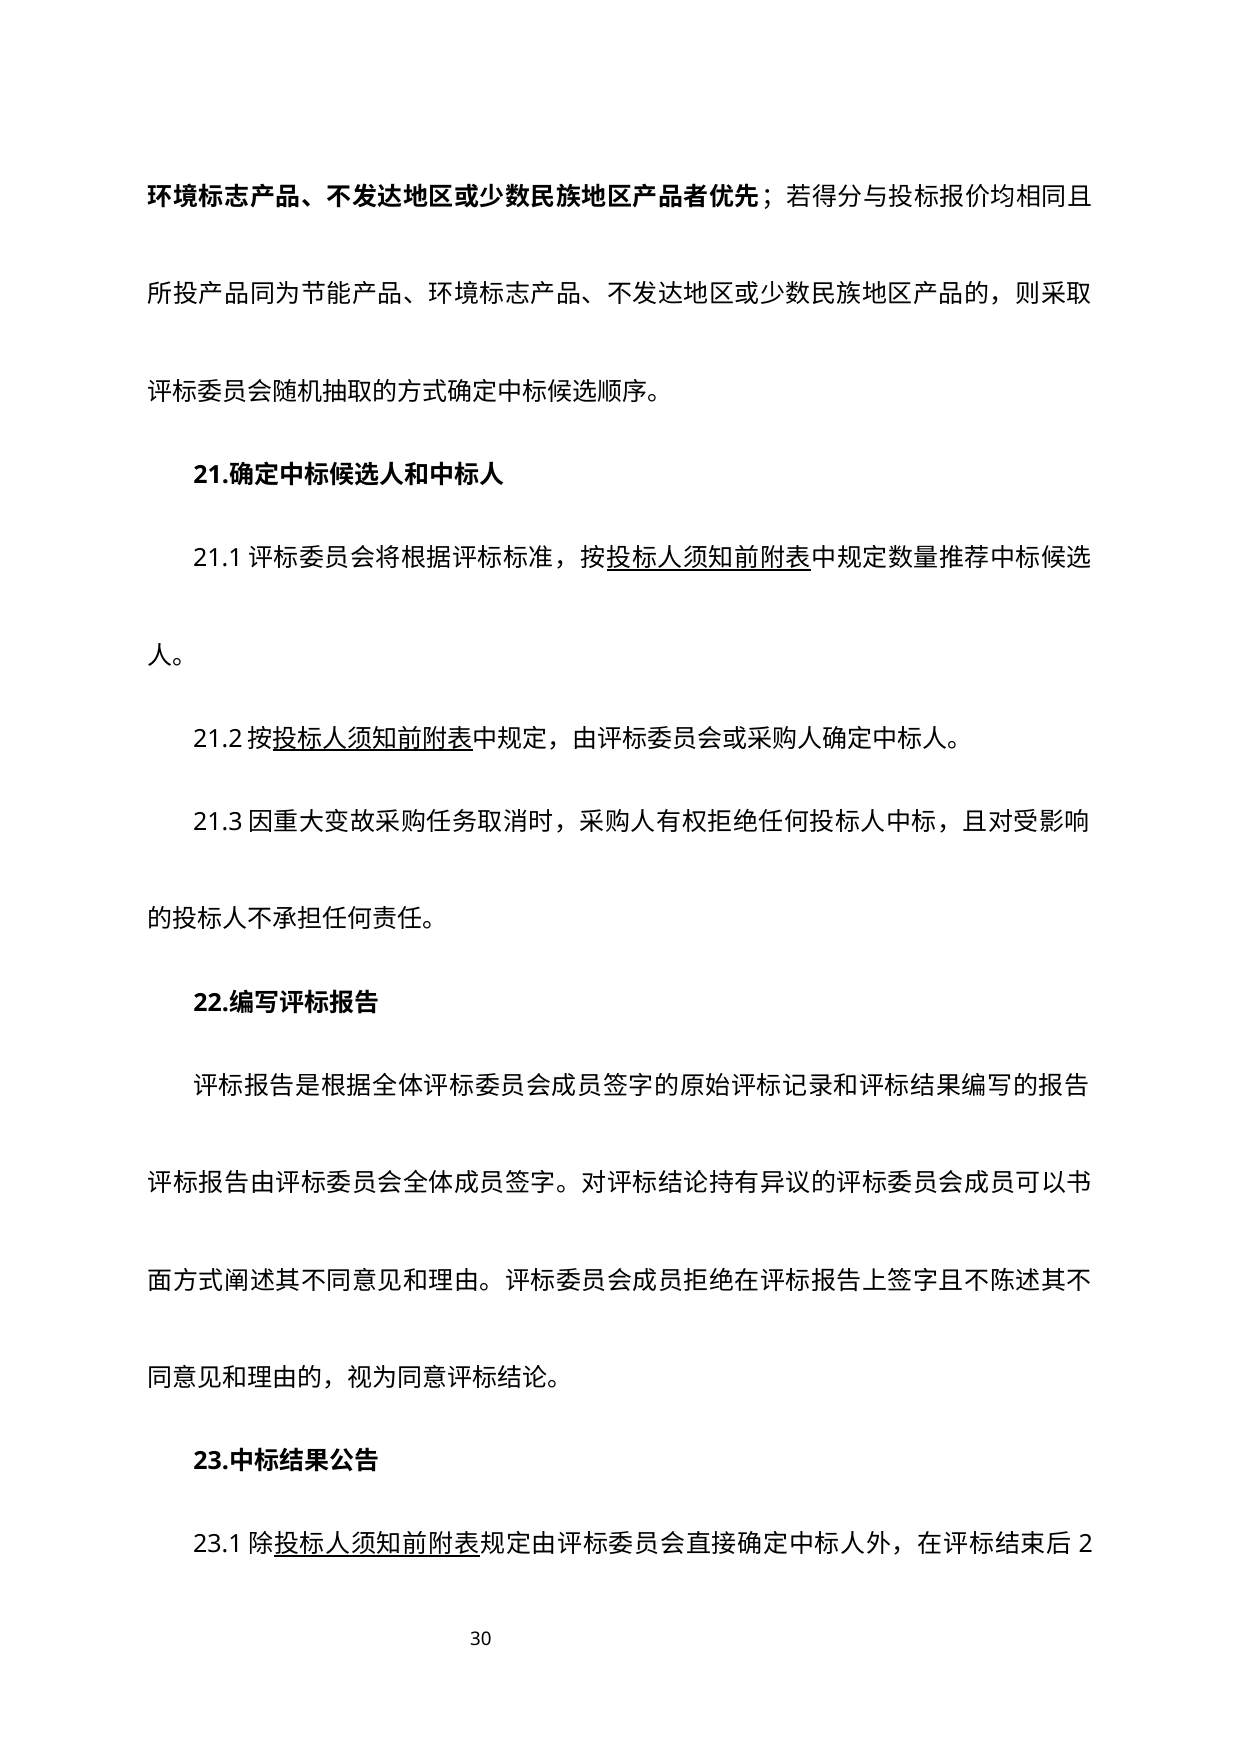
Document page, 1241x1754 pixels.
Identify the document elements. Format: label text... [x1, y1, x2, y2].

text 21.确定中标候选人和中标人 [148, 440, 1093, 505]
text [148, 162, 1093, 422]
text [148, 1509, 1093, 1574]
text 21.1评标委员会将根据评标标准，按投标人须知前附表中规定数量推荐中标候选人。 [148, 523, 1093, 686]
text 21.3因重大变故采购任务取消时，采购人有权拒绝任何投标人中标，且对受影响的投标人不承担任何责任。 [148, 787, 1093, 949]
text 22.编写评标报告 [148, 968, 1093, 1033]
text 评标报告是根据全体评标委员会成员签字的原始评标记录和评标结果编写的报告，评标报告由评标委员会全体成员签字。对评标结论持有异议的评标委员会成员可以书面方式阐述其不同意见和理由。评标委员会成员拒绝在评标报告上签字且不陈述其不同意见和理由的，视为同意评标结论。 [148, 1051, 1093, 1408]
text 21.2按投标人须知前附表中规定，由评标委员会或采购人确定中标人。 [148, 704, 1093, 769]
text 23.中标结果公告 [148, 1426, 1093, 1491]
